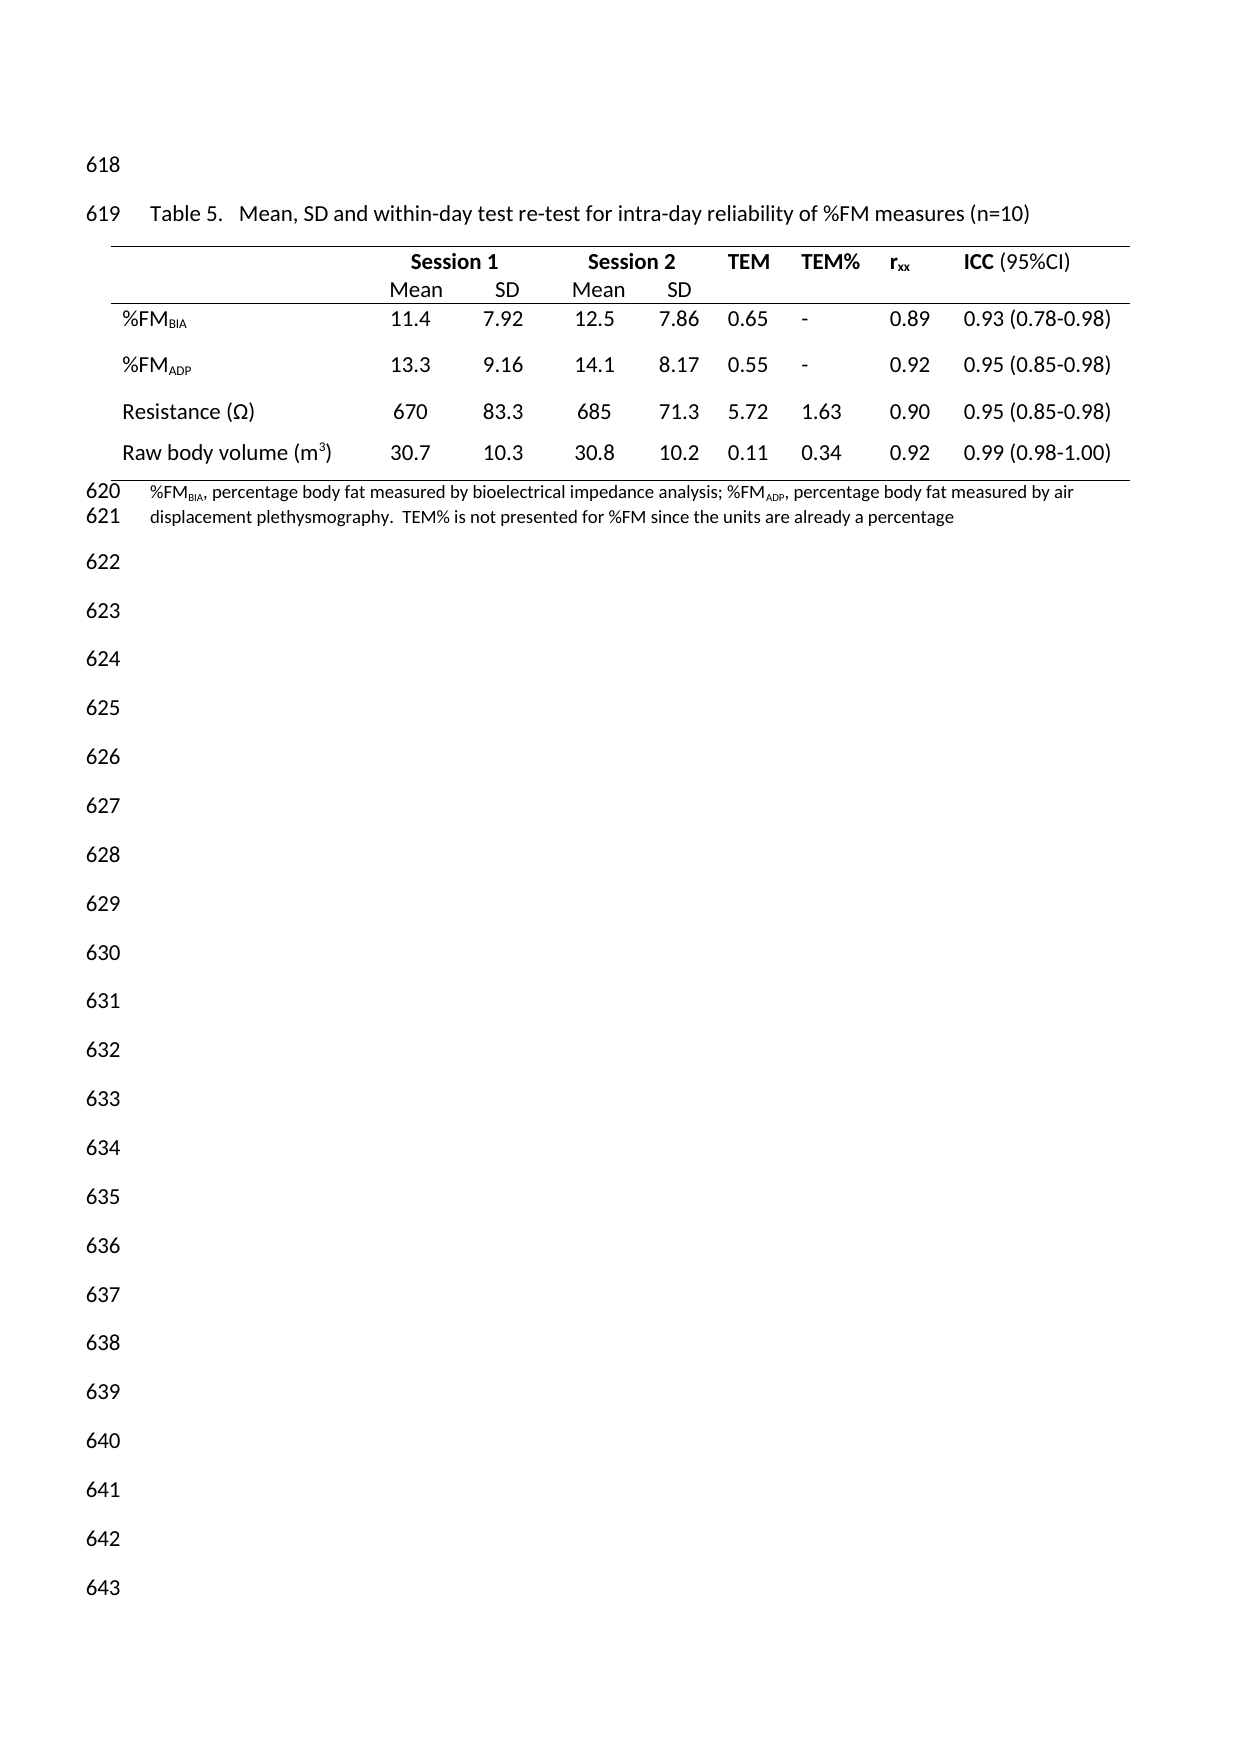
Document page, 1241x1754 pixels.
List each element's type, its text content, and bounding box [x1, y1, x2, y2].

table_cell 0.34 [790, 439, 878, 480]
table_cell 0.95 (0.85-0.98) [952, 398, 1129, 438]
table_cell 0.93 (0.78-0.98) [952, 304, 1129, 351]
table_cell 12.5 [547, 304, 642, 351]
table_cell 7.92 [459, 304, 547, 351]
table_cell 10.3 [459, 439, 547, 480]
table_cell 10.2 [642, 439, 716, 480]
table_cell 685 [547, 398, 642, 438]
table_cell 0.92 [878, 351, 952, 397]
table_cell 0.95 (0.85-0.98) [952, 351, 1129, 397]
text Table 5. Mean, SD and within-day test re-test for intra-day reliability of %FM measures (n=10) [150, 199, 1090, 227]
table_cell 30.8 [547, 439, 642, 480]
table_header Session 1 Mean SD [362, 247, 547, 303]
table_header TEM% [790, 247, 878, 303]
table_cell 0.11 [716, 439, 790, 480]
table_cell 71.3 [642, 398, 716, 438]
table_header [111, 247, 362, 303]
table_cell 0.92 [878, 439, 952, 480]
table_cell 670 [362, 398, 459, 438]
table_cell - [790, 304, 878, 351]
table_cell 5.72 [716, 398, 790, 438]
table_cell 8.17 [642, 351, 716, 397]
table_cell - [790, 351, 878, 397]
table_cell %FMADP [111, 351, 362, 397]
table_cell 0.89 [878, 304, 952, 351]
table_cell 0.55 [716, 351, 790, 397]
table_cell 83.3 [459, 398, 547, 438]
table_cell %FMBIA [111, 304, 362, 351]
table_header Session 2 Mean SD [547, 247, 716, 303]
table_cell Raw body volume (m3) [111, 439, 362, 480]
table_header TEM [716, 247, 790, 303]
table_cell Resistance (Ω) [111, 398, 362, 438]
table_cell 0.65 [716, 304, 790, 351]
text %FMBIA, percentage body fat measured by bioelectrical impedance analysis; %FMADP, percentage body fat measured by air displacement plethysmography. TEM% is not presented for %FM since the units are already a percentage [150, 481, 1090, 528]
table_cell 30.7 [362, 439, 459, 480]
table_cell 1.63 [790, 398, 878, 438]
table_cell 0.90 [878, 398, 952, 438]
table_cell 11.4 [362, 304, 459, 351]
table_cell 13.3 [362, 351, 459, 397]
table_cell 14.1 [547, 351, 642, 397]
table_cell 7.86 [642, 304, 716, 351]
table_cell 9.16 [459, 351, 547, 397]
table_header ICC (95%CI) [952, 247, 1129, 303]
table_cell 0.99 (0.98-1.00) [952, 439, 1129, 480]
table_header rxx [878, 247, 952, 303]
